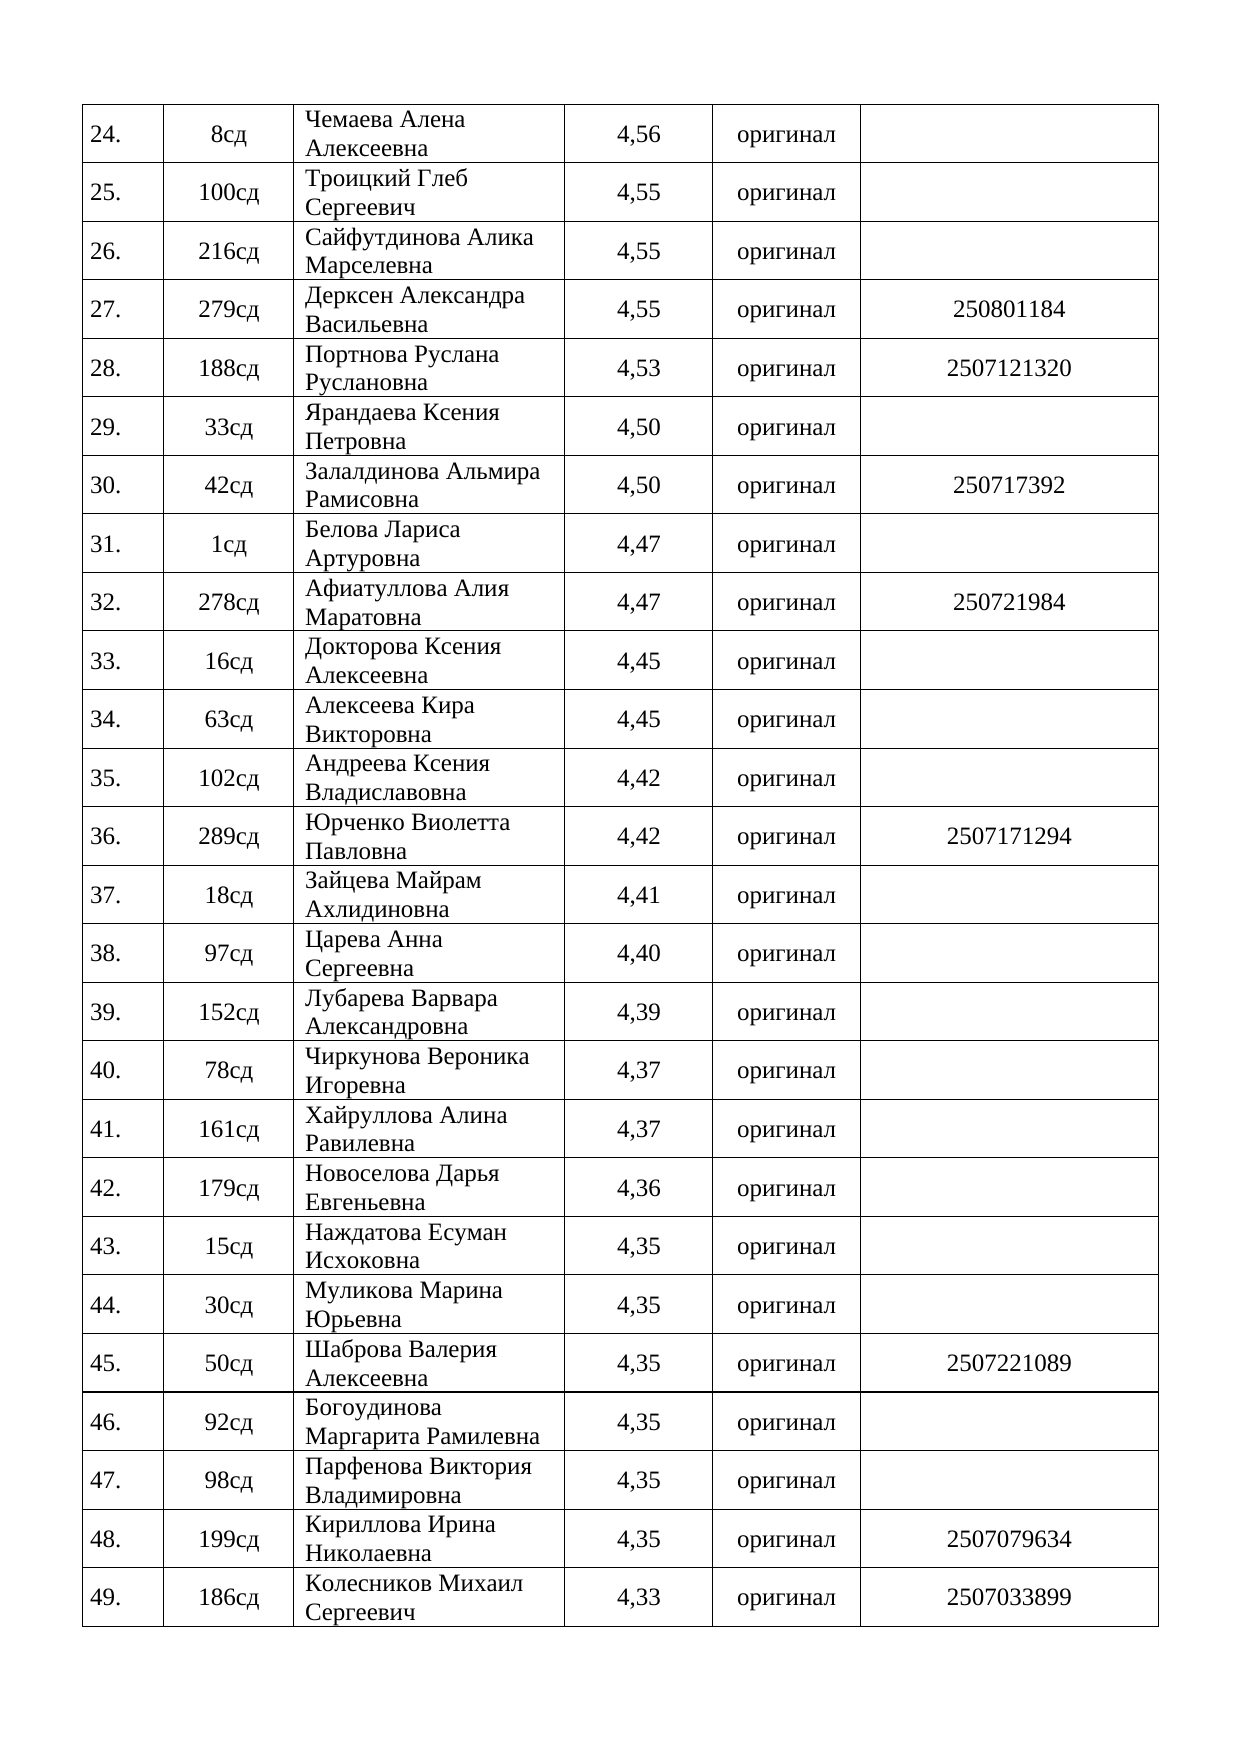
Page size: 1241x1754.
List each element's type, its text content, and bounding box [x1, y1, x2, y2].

table_cell 152сд [164, 983, 293, 1040]
table_cell [861, 105, 1158, 162]
table_cell [83, 1100, 163, 1157]
table_cell Хайруллова Алина Равилевна [294, 1100, 564, 1157]
table_cell Залалдинова Альмира Рамисовна [294, 456, 564, 513]
table_cell 1сд [164, 514, 293, 572]
table_cell оригинал [713, 339, 860, 396]
table_cell Лубарева Варвара Александровна [294, 983, 564, 1040]
table_cell [83, 1158, 163, 1216]
table_cell оригинал [713, 690, 860, 747]
table_cell Белова Лариса Артуровна [294, 514, 564, 572]
table_cell [83, 1041, 163, 1099]
table_cell 4,35 [565, 1275, 712, 1333]
table_cell Юрченко Виолетта Павловна [294, 807, 564, 864]
table_cell Кириллова Ирина Николаевна [294, 1510, 564, 1567]
table_cell [861, 163, 1158, 221]
table_cell Муликова Марина Юрьевна [294, 1275, 564, 1333]
table_cell 4,50 [565, 456, 712, 513]
table_cell оригинал [713, 514, 860, 572]
table_cell 4,41 [565, 866, 712, 923]
table_cell 4,47 [565, 573, 712, 630]
table_cell 179сд [164, 1158, 293, 1216]
table_cell [861, 631, 1158, 689]
table_cell 4,35 [565, 1393, 712, 1450]
table_cell [83, 1568, 163, 1626]
table_cell [861, 1217, 1158, 1274]
table_cell [83, 163, 163, 221]
table_cell 4,37 [565, 1100, 712, 1157]
table_cell 161сд [164, 1100, 293, 1157]
table_cell 16сд [164, 631, 293, 689]
table_cell 4,42 [565, 807, 712, 864]
table_cell 4,55 [565, 163, 712, 221]
table_cell 4,36 [565, 1158, 712, 1216]
table_cell оригинал [713, 1393, 860, 1450]
table_cell оригинал [713, 924, 860, 982]
table_cell 42сд [164, 456, 293, 513]
table_cell оригинал [713, 1451, 860, 1508]
table_cell 98сд [164, 1451, 293, 1508]
table_cell 15сд [164, 1217, 293, 1274]
table_cell оригинал [713, 1568, 860, 1626]
table_cell оригинал [713, 573, 860, 630]
table_cell [861, 514, 1158, 572]
table_cell [83, 514, 163, 572]
table_cell 4,33 [565, 1568, 712, 1626]
table_cell Зайцева Майрам Ахлидиновна [294, 866, 564, 923]
table_cell Парфенова Виктория Владимировна [294, 1451, 564, 1508]
table_cell Афиатуллова Алия Маратовна [294, 573, 564, 630]
table_cell Шаброва Валерия Алексеевна [294, 1334, 564, 1391]
table_cell Чиркунова Вероника Игоревна [294, 1041, 564, 1099]
table_cell 2507221089 [861, 1334, 1158, 1391]
table_cell оригинал [713, 807, 860, 864]
table_cell 97сд [164, 924, 293, 982]
table_cell 2507121320 [861, 339, 1158, 396]
table_cell оригинал [713, 456, 860, 513]
table_cell Царева Анна Сергеевна [294, 924, 564, 982]
table_cell [83, 631, 163, 689]
table_cell [861, 1041, 1158, 1099]
table_cell 186сд [164, 1568, 293, 1626]
table_cell 4,55 [565, 280, 712, 338]
table_cell [83, 456, 163, 513]
table_cell 102сд [164, 749, 293, 806]
table_cell 250717392 [861, 456, 1158, 513]
table_cell [861, 1393, 1158, 1450]
table_cell [83, 1510, 163, 1567]
table_cell [83, 397, 163, 455]
table_cell оригинал [713, 631, 860, 689]
table_cell 4,35 [565, 1217, 712, 1274]
table_cell Алексеева Кира Викторовна [294, 690, 564, 747]
table_cell оригинал [713, 1510, 860, 1567]
table_cell [83, 1393, 163, 1450]
table_cell 78сд [164, 1041, 293, 1099]
table_cell оригинал [713, 749, 860, 806]
table_cell 279сд [164, 280, 293, 338]
table_cell Чемаева Алена Алексеевна [294, 105, 564, 162]
table_cell [83, 280, 163, 338]
table_cell [83, 105, 163, 162]
table_cell [83, 866, 163, 923]
table_cell оригинал [713, 1334, 860, 1391]
table_cell Ярандаева Ксения Петровна [294, 397, 564, 455]
table_cell [83, 924, 163, 982]
table_cell 4,45 [565, 631, 712, 689]
table_cell Богоудинова Маргарита Рамилевна [294, 1393, 564, 1450]
table_cell 4,35 [565, 1334, 712, 1391]
table_cell 4,55 [565, 222, 712, 279]
table_cell Докторова Ксения Алексеевна [294, 631, 564, 689]
table_cell [83, 573, 163, 630]
table_cell 4,56 [565, 105, 712, 162]
table_cell 4,47 [565, 514, 712, 572]
table_cell [83, 222, 163, 279]
table_cell [83, 690, 163, 747]
table_cell [861, 222, 1158, 279]
table_cell оригинал [713, 1275, 860, 1333]
table_cell 216сд [164, 222, 293, 279]
table_cell [861, 866, 1158, 923]
table_cell оригинал [713, 163, 860, 221]
table_cell [861, 690, 1158, 747]
table_cell [83, 749, 163, 806]
table_cell [861, 1158, 1158, 1216]
table_cell 33сд [164, 397, 293, 455]
table_cell оригинал [713, 397, 860, 455]
table_cell Сайфутдинова Алика Марселевна [294, 222, 564, 279]
table_cell [83, 1451, 163, 1508]
table_cell 30сд [164, 1275, 293, 1333]
table_cell [83, 1334, 163, 1391]
table_cell оригинал [713, 105, 860, 162]
table_cell 2507171294 [861, 807, 1158, 864]
table_cell [861, 397, 1158, 455]
table_cell [83, 807, 163, 864]
table_cell [83, 1275, 163, 1333]
table_cell 4,35 [565, 1510, 712, 1567]
table_cell [861, 1451, 1158, 1508]
table_cell оригинал [713, 1217, 860, 1274]
table_cell 188сд [164, 339, 293, 396]
table_cell 4,35 [565, 1451, 712, 1508]
table_cell 2507033899 [861, 1568, 1158, 1626]
table_cell 4,40 [565, 924, 712, 982]
table_cell оригинал [713, 280, 860, 338]
table_cell 50сд [164, 1334, 293, 1391]
table_cell оригинал [713, 1100, 860, 1157]
table_cell [83, 339, 163, 396]
table_cell 278сд [164, 573, 293, 630]
table_cell [83, 1217, 163, 1274]
table_cell [83, 983, 163, 1040]
table_cell оригинал [713, 983, 860, 1040]
table_cell 92сд [164, 1393, 293, 1450]
table_cell оригинал [713, 1041, 860, 1099]
table_cell 4,42 [565, 749, 712, 806]
table_cell [861, 749, 1158, 806]
table_cell Наждатова Есуман Исхоковна [294, 1217, 564, 1274]
table_cell Троицкий Глеб Сергеевич [294, 163, 564, 221]
table_cell 4,39 [565, 983, 712, 1040]
table_cell оригинал [713, 866, 860, 923]
table_cell Новоселова Дарья Евгеньевна [294, 1158, 564, 1216]
table_cell [861, 983, 1158, 1040]
table_cell [861, 1100, 1158, 1157]
table_cell оригинал [713, 1158, 860, 1216]
table_cell оригинал [713, 222, 860, 279]
table_cell 4,37 [565, 1041, 712, 1099]
table_cell 250721984 [861, 573, 1158, 630]
table_cell 8сд [164, 105, 293, 162]
table_cell Колесников Михаил Сергеевич [294, 1568, 564, 1626]
table_cell Андреева Ксения Владиславовна [294, 749, 564, 806]
table_cell 4,45 [565, 690, 712, 747]
table_cell 4,50 [565, 397, 712, 455]
table_cell 100сд [164, 163, 293, 221]
table_cell [861, 924, 1158, 982]
table_cell [861, 1275, 1158, 1333]
table_cell 289сд [164, 807, 293, 864]
table_cell 63сд [164, 690, 293, 747]
table_cell 250801184 [861, 280, 1158, 338]
table_cell 199сд [164, 1510, 293, 1567]
table_cell Дерксен Александра Васильевна [294, 280, 564, 338]
table_cell 2507079634 [861, 1510, 1158, 1567]
table_cell Портнова Руслана Руслановна [294, 339, 564, 396]
table_cell 4,53 [565, 339, 712, 396]
table_cell 18сд [164, 866, 293, 923]
